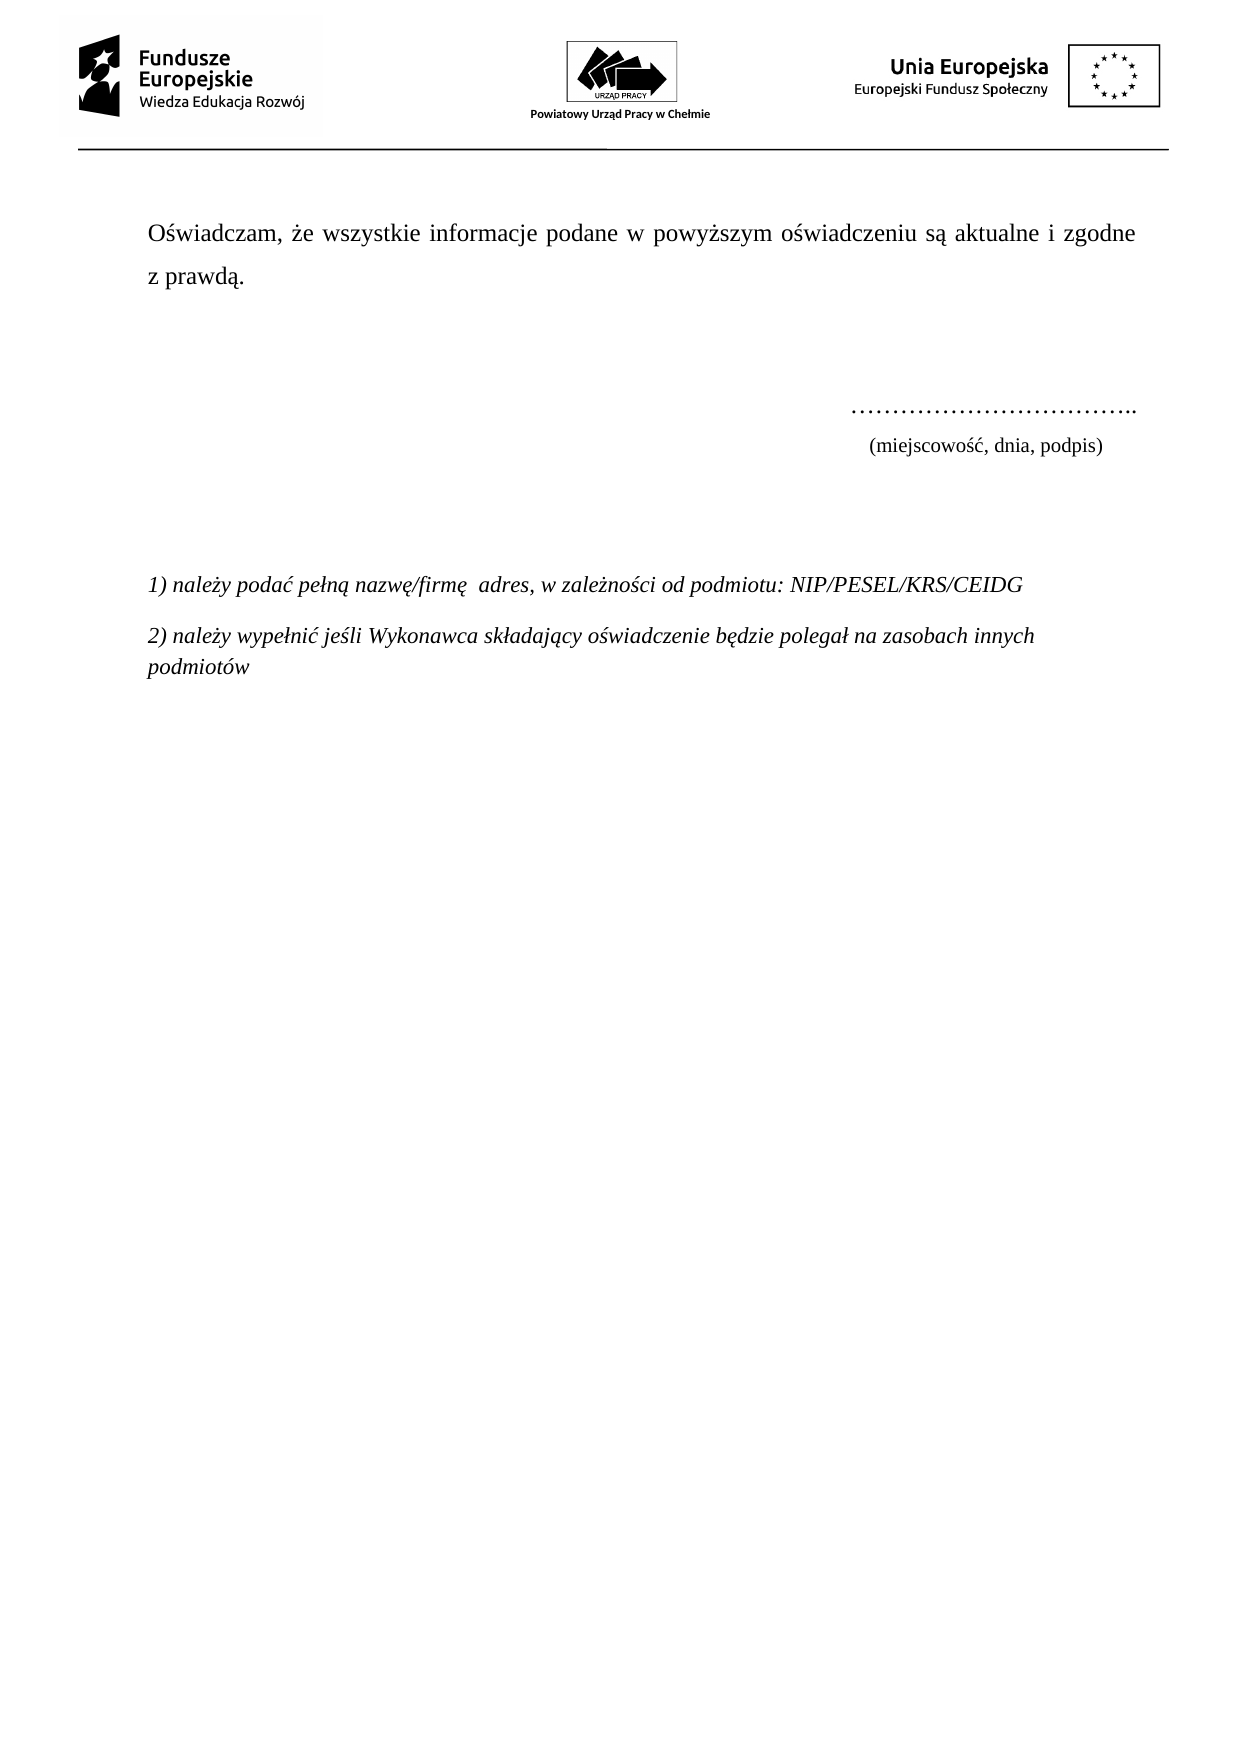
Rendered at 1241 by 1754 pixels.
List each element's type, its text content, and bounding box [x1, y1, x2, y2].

text Oświadczam, że wszystkie informacje podane w powyższym oświadczeniu są aktualne i zgodne z prawdą. [148, 218, 1137, 290]
picture [59, 15, 324, 137]
text 1) należy podać pełną nazwę/firmę adres, w zależności od podmiotu: NIP/PESEL/KRS/CEIDG [148, 572, 1137, 598]
text …………………………….. [148, 390, 1137, 419]
picture [833, 23, 1180, 113]
text (miejscowość, dnia, podpis) [148, 433, 1137, 457]
text 2) należy wypełnić jeśli Wykonawca składający oświadczenie będzie polegał na zasobach innych podmiotów [148, 623, 1137, 679]
